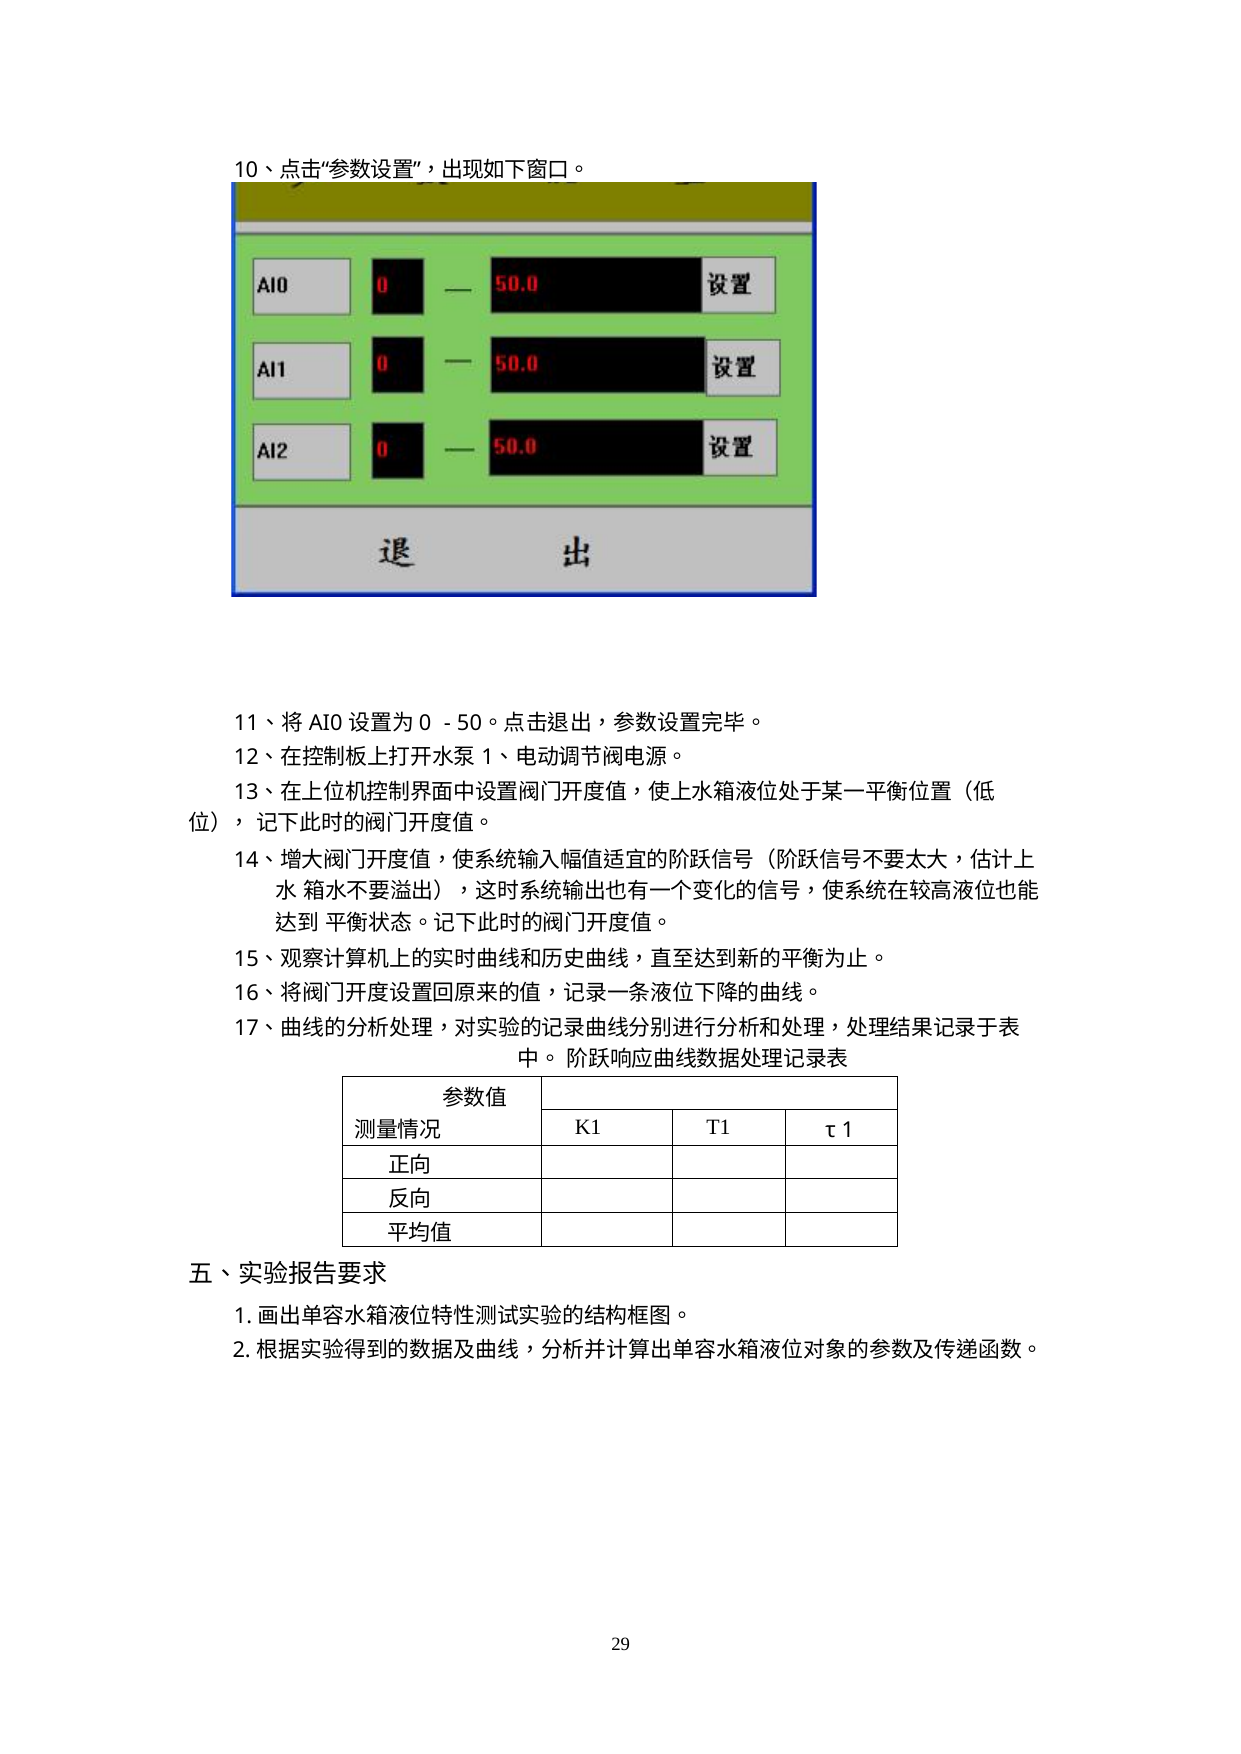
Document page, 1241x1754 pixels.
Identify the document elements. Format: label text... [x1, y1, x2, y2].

table_header 参数值 测量情况 [343, 1077, 541, 1145]
text 12、在控制板上打开水泵 1、电动调节阀电源。 [234, 743, 1060, 770]
table_cell [542, 1179, 672, 1212]
table_cell [673, 1213, 785, 1246]
text 13、在上位机控制界面中设置阀门开度值，使上水箱液位处于某一平衡位置（低位）， 记下此时的阀门开度值。 [188, 776, 1048, 837]
text 15、观察计算机上的实时曲线和历史曲线，直至达到新的平衡为止。 [234, 945, 1060, 972]
table_cell [786, 1213, 897, 1246]
table_header [542, 1077, 897, 1109]
table_cell K1 [542, 1110, 672, 1145]
table_cell [786, 1146, 897, 1178]
picture [231, 182, 817, 597]
table_cell [673, 1179, 785, 1212]
table_cell 正向 [343, 1146, 541, 1178]
text 1. 画出单容水箱液位特性测试实验的结构框图。 [234, 1302, 1060, 1329]
table_cell T1 [673, 1110, 785, 1145]
text 10、点击“参数设置”，出现如下窗口。 [234, 155, 1060, 183]
table_cell [542, 1213, 672, 1246]
table_cell 平均值 [343, 1213, 541, 1246]
text 14、增大阀门开度值，使系统输入幅值适宜的阶跃信号（阶跃信号不要太大，估计上水 箱水不要溢出），这时系统输出也有一个变化的信号，使系统在较高液位也能达到 平衡状态。记下此时的阀门开度值。 [234, 844, 1053, 937]
table_cell [542, 1146, 672, 1178]
text 五、实验报告要求 [189, 1258, 1060, 1289]
table_cell [673, 1146, 785, 1178]
text 11、将 AI0 设置为0 - 50。点击退出，参数设置完毕。 [234, 709, 1060, 736]
table_cell 反向 [343, 1179, 541, 1212]
table_cell [786, 1179, 897, 1212]
table_cell τ 1 [786, 1110, 897, 1145]
text 17、曲线的分析处理，对实验的记录曲线分别进行分析和处理，处理结果记录于表中。 阶跃响应曲线数据处理记录表 [234, 1012, 1060, 1073]
text 2. 根据实验得到的数据及曲线，分析并计算出单容水箱液位对象的参数及传递函数。 [232, 1335, 1060, 1362]
text 16、将阀门开度设置回原来的值，记录一条液位下降的曲线。 [234, 978, 1060, 1006]
